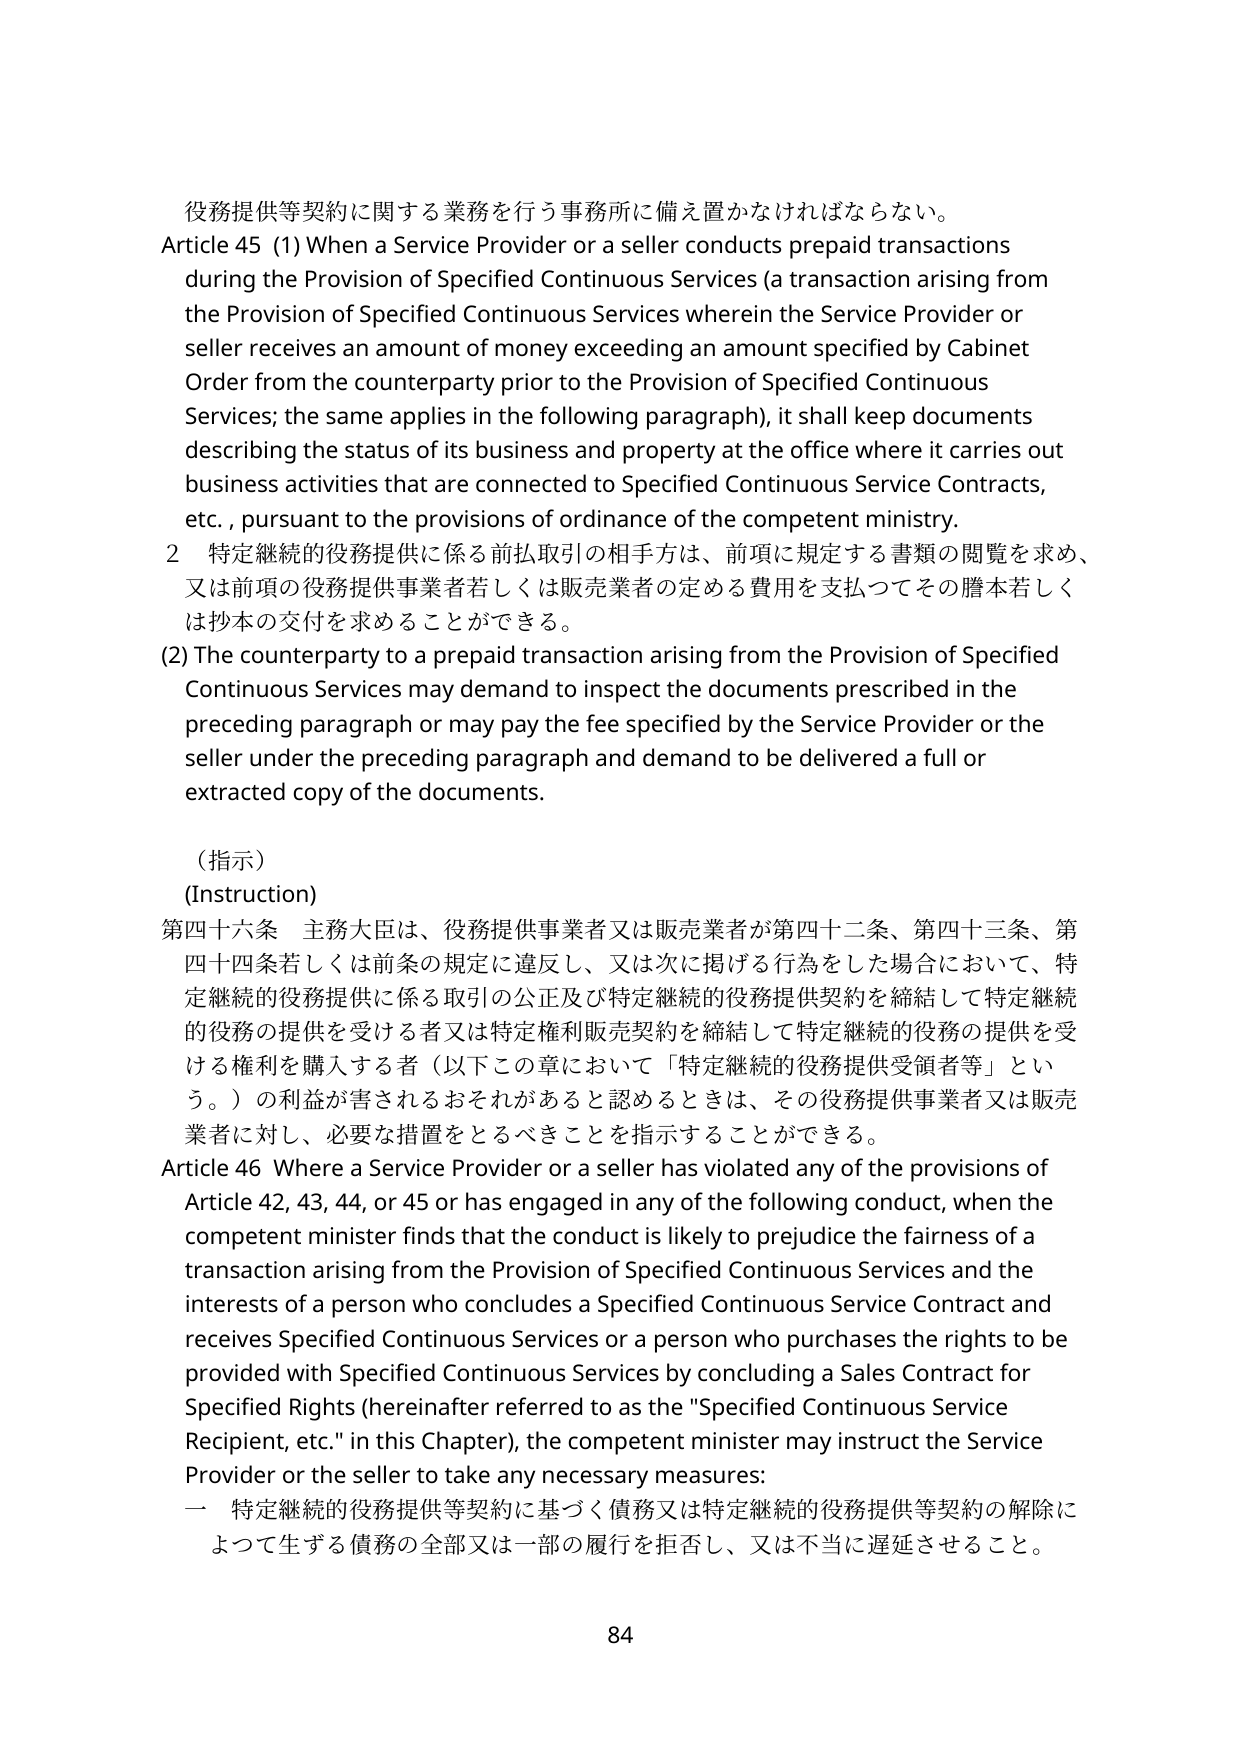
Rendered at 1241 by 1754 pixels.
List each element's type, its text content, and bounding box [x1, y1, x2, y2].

text (2) The counterparty to a prepaid transaction arising from the Provision of Specified Continuous Services may demand to inspect the documents prescribed in the preceding paragraph or may pay the fee specified by the Service Provider or the seller under the preceding paragraph and demand to be delivered a full or extracted copy of the documents. [161, 638, 1079, 809]
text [161, 194, 1079, 228]
text Article 46 Where a Service Provider or a seller has violated any of the provisions of Article 42, 43, 44, or 45 or has engaged in any of the following conduct, when the competent minister finds that the conduct is likely to prejudice the fairness of a transaction arising from the Provision of Specified Continuous Services and the interests of a person who concludes a Specified Continuous Service Contract and receives Specified Continuous Services or a person who purchases the rights to be provided with Specified Continuous Services by concluding a Sales Contract for Specified Rights (hereinafter referred to as the "Specified Continuous Service Recipient, etc." in this Chapter), the competent minister may instruct the Service Provider or the seller to take any necessary measures: [161, 1150, 1079, 1492]
text 一 特定継続的役務提供等契約に基づく債務又は特定継続的役務提供等契約の解除によつて生ずる債務の全部又は一部の履行を拒否し、又は不当に遅延させること。 [184, 1492, 1079, 1560]
text Article 45 (1) When a Service Provider or a seller conducts prepaid transactions during the Provision of Specified Continuous Services (a transaction arising from the Provision of Specified Continuous Services wherein the Service Provider or seller receives an amount of money exceeding an amount specified by Cabinet Order from the counterparty prior to the Provision of Specified Continuous Services; the same applies in the following paragraph), it shall keep documents describing the status of its business and property at the office where it carries out business activities that are connected to Specified Continuous Service Contracts, etc. , pursuant to the provisions of ordinance of the competent ministry. [161, 228, 1079, 535]
text (Instruction) [184, 877, 1079, 911]
text （指示） [184, 843, 1079, 877]
text ２ 特定継続的役務提供に係る前払取引の相手方は、前項に規定する書類の閲覧を求め、又は前項の役務提供事業者若しくは販売業者の定める費用を支払つてその謄本若しくは抄本の交付を求めることができる。 [161, 535, 1079, 638]
text 第四十六条 主務大臣は、役務提供事業者又は販売業者が第四十二条、第四十三条、第四十四条若しくは前条の規定に違反し、又は次に掲げる行為をした場合において、特定継続的役務提供に係る取引の公正及び特定継続的役務提供契約を締結して特定継続的役務の提供を受ける者又は特定権利販売契約を締結して特定継続的役務の提供を受ける権利を購入する者（以下この章において「特定継続的役務提供受領者等」という。）の利益が害されるおそれがあると認めるときは、その役務提供事業者又は販売業者に対し、必要な措置をとるべきことを指示することができる。 [161, 911, 1079, 1150]
